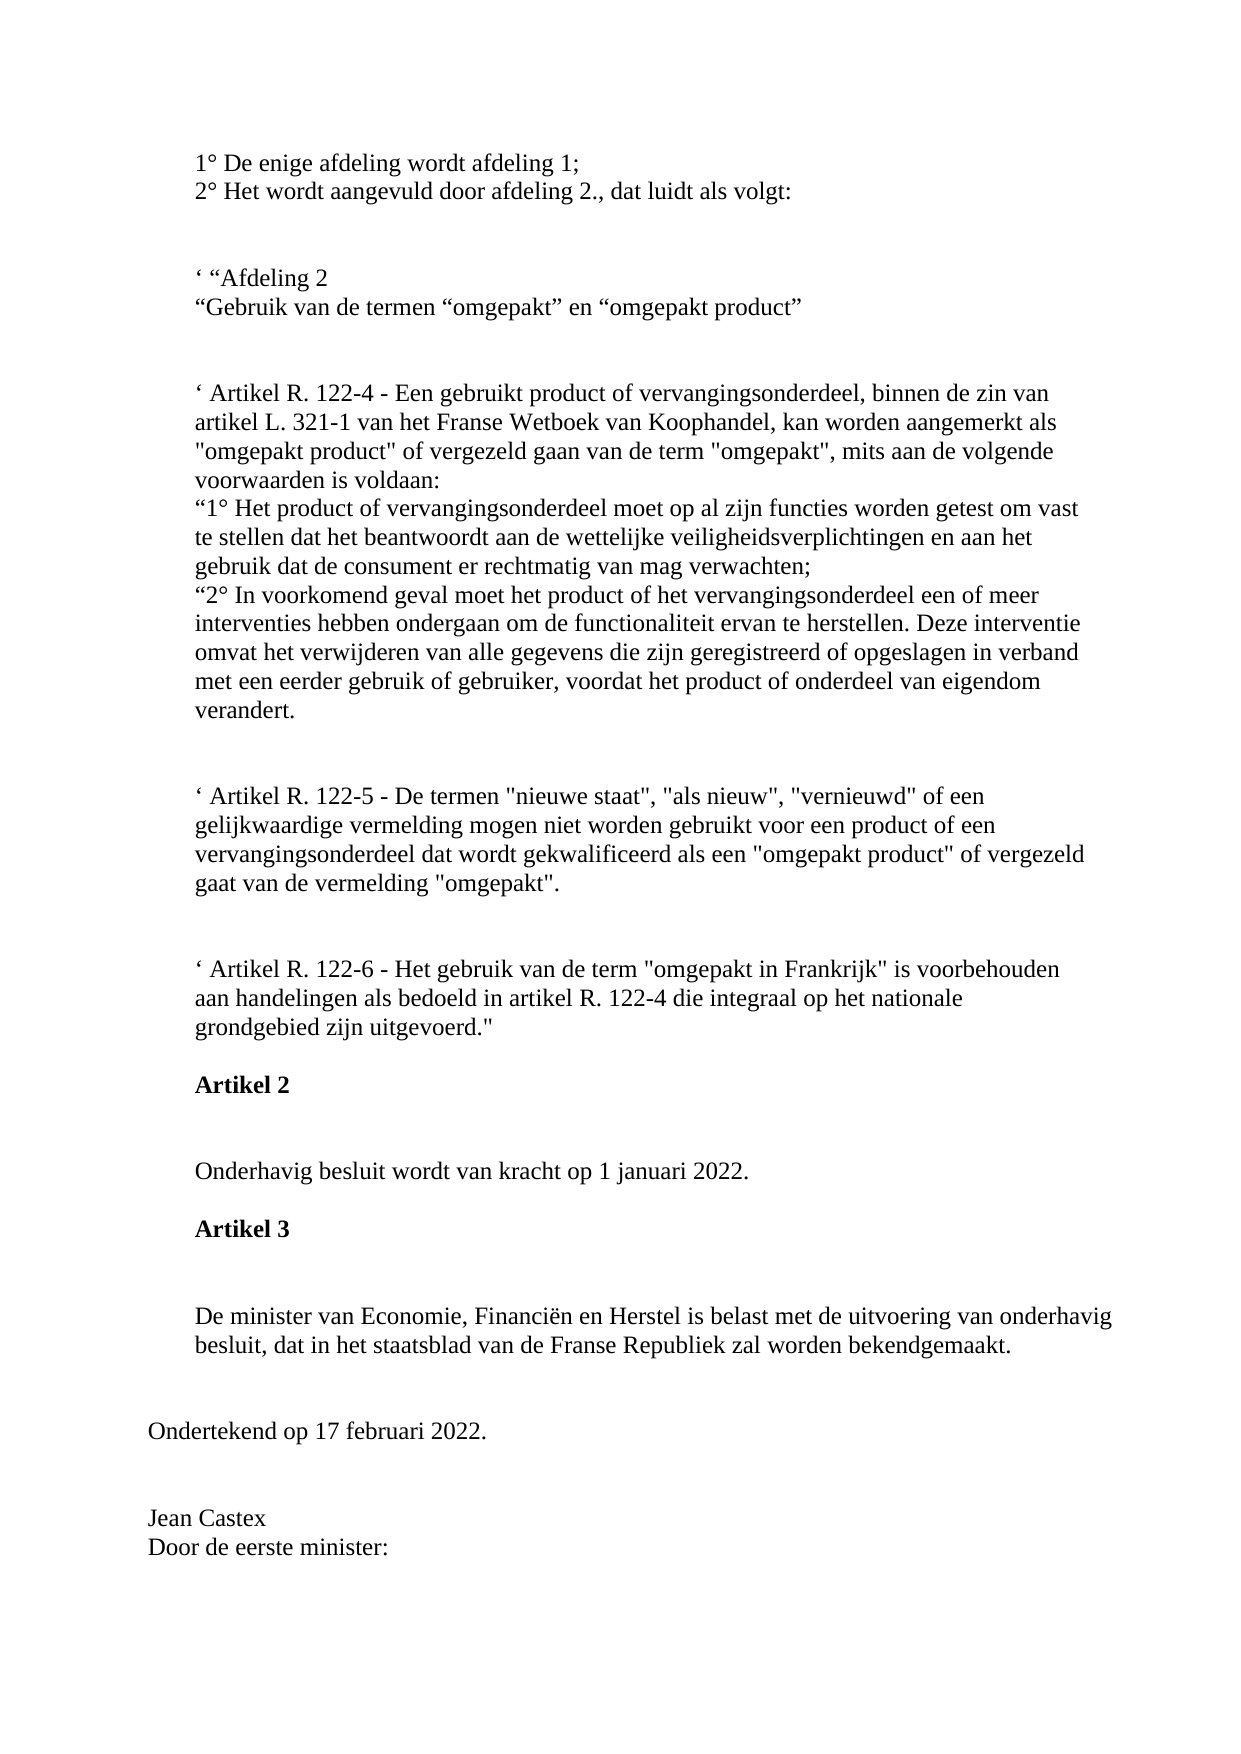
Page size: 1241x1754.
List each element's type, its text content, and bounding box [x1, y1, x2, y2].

text Artikel 3 [194, 1214, 1093, 1243]
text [194, 148, 1093, 205]
text Onderhavig besluit wordt van kracht op 1 januari 2022. [194, 1128, 1093, 1185]
text ‘ Artikel R. 122-5 - De termen "nieuwe staat", "als nieuw", "vernieuwd" of een gelijkwaardige vermelding mogen niet worden gebruikt voor een product of een vervangingsonderdeel dat wordt gekwalificeerd als een "omgepakt product" of vergezeld gaat van de vermelding "omgepakt". [194, 753, 1093, 896]
text Jean Castex Door de eerste minister: [148, 1474, 1093, 1561]
text ‘ “Afdeling 2 “Gebruik van de termen “omgepakt” en “omgepakt product” [194, 234, 1093, 321]
text ‘ Artikel R. 122-4 - Een gebruikt product of vervangingsonderdeel, binnen de zin van artikel L. 321-1 van het Franse Wetboek van Koophandel, kan worden aangemerkt als "omgepakt product" of vergezeld gaan van de term "omgepakt", mits aan de volgende voorwaarden is voldaan: “1° Het product of vervangingsonderdeel moet op al zijn functies worden getest om vast te stellen dat het beantwoordt aan de wettelijke veiligheidsverplichtingen en aan het gebruik dat de consument er rechtmatig van mag verwachten; “2° In voorkomend geval moet het product of het vervangingsonderdeel een of meer interventies hebben ondergaan om de functionaliteit ervan te herstellen. Deze interventie omvat het verwijderen van alle gegevens die zijn geregistreerd of opgeslagen in verband met een eerder gebruik of gebruiker, voordat het product of onderdeel van eigendom verandert. [194, 350, 1093, 723]
text Ondertekend op 17 februari 2022. [148, 1388, 1093, 1445]
text ‘ Artikel R. 122-6 - Het gebruik van de term "omgepakt in Frankrijk" is voorbehouden aan handelingen als bedoeld in artikel R. 122-4 die integraal op het nationale grondgebied zijn uitgevoerd." [194, 926, 1093, 1041]
text Artikel 2 [194, 1070, 1093, 1098]
text De minister van Economie, Financiën en Herstel is belast met de uitvoering van onderhavig besluit, dat in het staatsblad van de Franse Republiek zal worden bekendgemaakt. [194, 1272, 1122, 1358]
